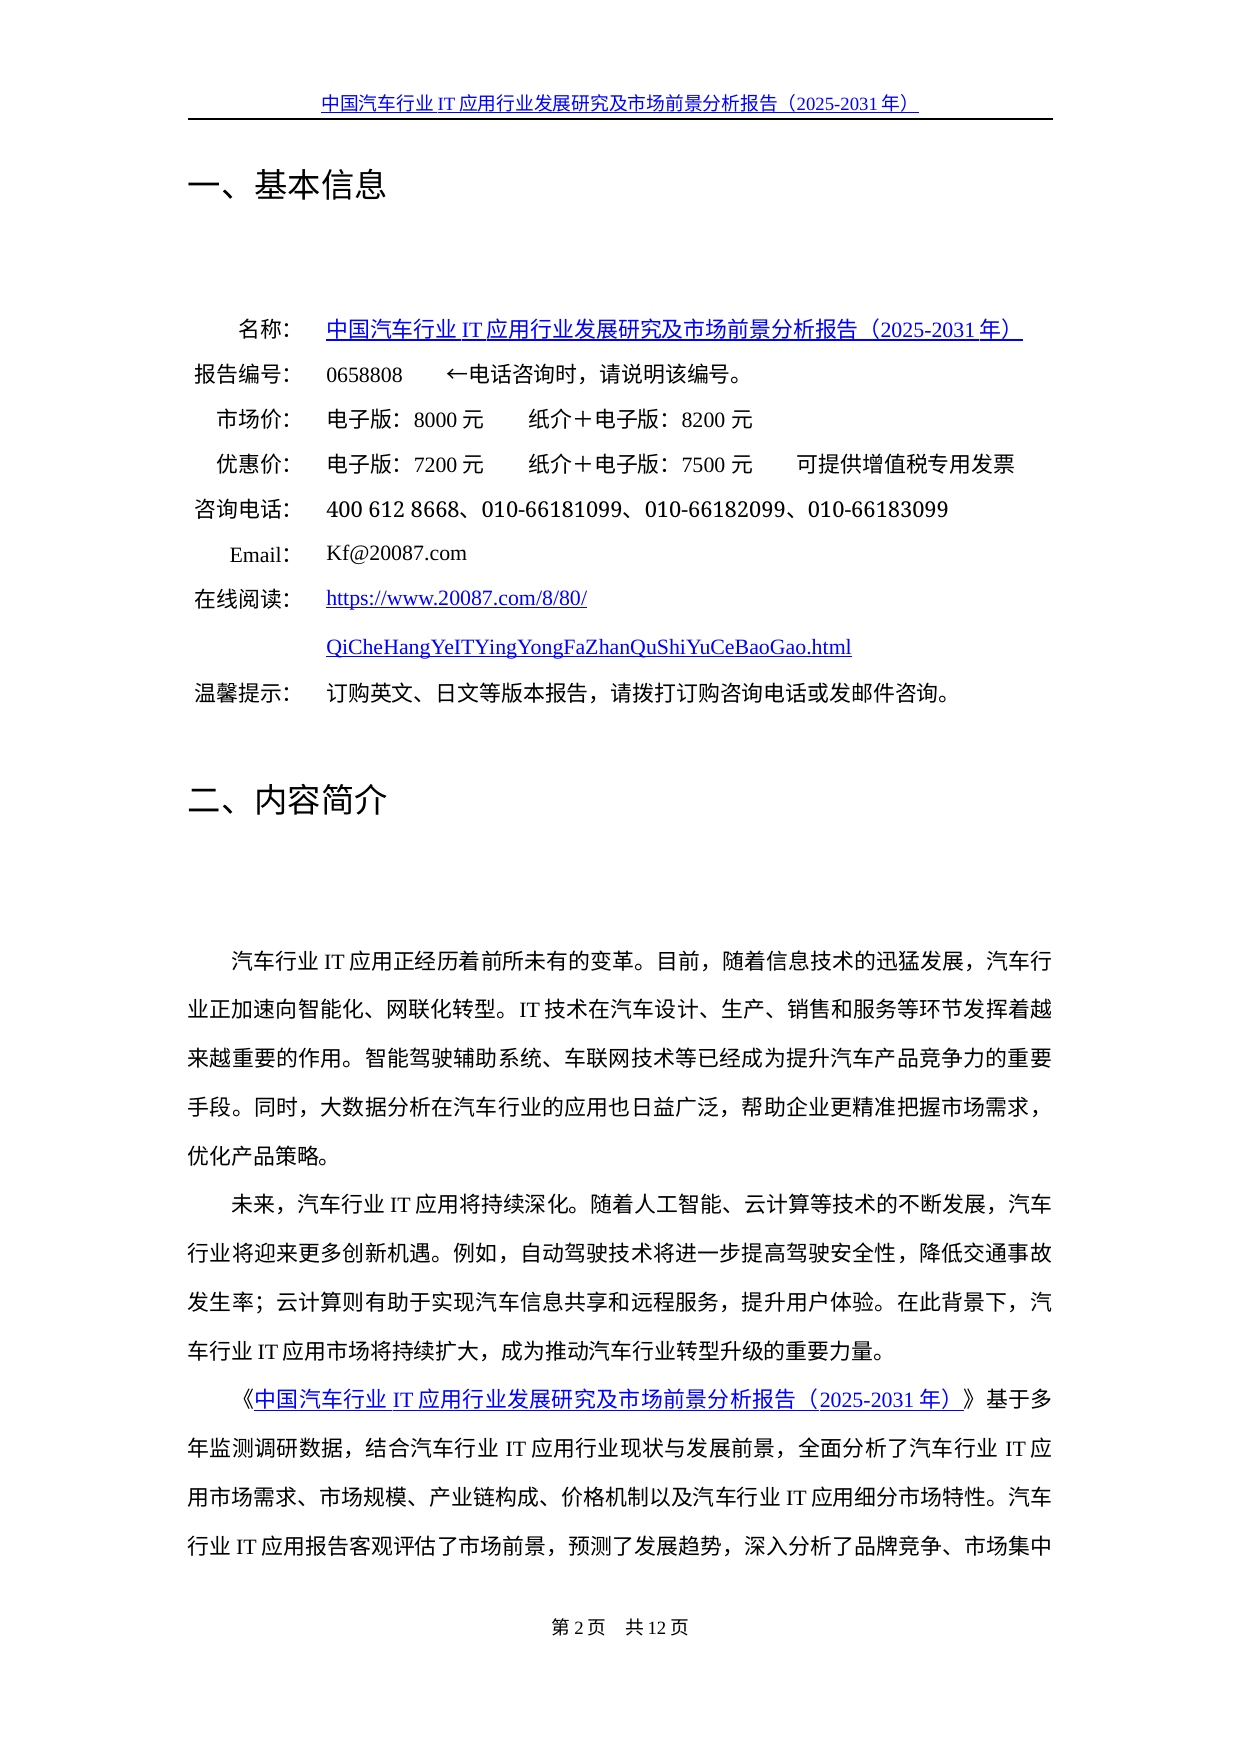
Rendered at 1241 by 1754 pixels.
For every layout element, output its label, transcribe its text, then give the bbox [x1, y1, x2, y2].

table_header 中国汽车行业IT应用行业发展研究及市场前景分析报告（2025-2031年） [315, 312, 1073, 357]
table_cell 咨询电话： [167, 492, 315, 537]
table_cell [315, 582, 1073, 675]
table_cell 0658808 ←电话咨询时，请说明该编号。 [315, 357, 1073, 402]
table_cell 电子版：8000 元 纸介＋电子版：8200 元 [315, 402, 1073, 447]
table_cell 电子版：7200 元 纸介＋电子版：7500 元 可提供增值税专用发票 [315, 447, 1073, 492]
table_cell 订购英文、日文等版本报告，请拨打订购咨询电话或发邮件咨询。 [315, 675, 1073, 720]
table_cell 报告编号： [167, 357, 315, 402]
table_cell 温馨提示： [167, 675, 315, 720]
title 二、内容简介 [187, 766, 1053, 831]
table_cell Email： [167, 537, 315, 582]
table_cell 在线阅读： [167, 582, 315, 675]
table_header 名称： [167, 312, 315, 357]
table_cell Kf@20087.com [315, 537, 1073, 582]
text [187, 943, 1053, 1561]
title 一、基本信息 [187, 150, 1053, 215]
table_cell 优惠价： [167, 447, 315, 492]
table_cell 市场价： [167, 402, 315, 447]
table_cell 400 612 8668、010-66181099、010-66182099、010-66183099 [315, 492, 1073, 537]
